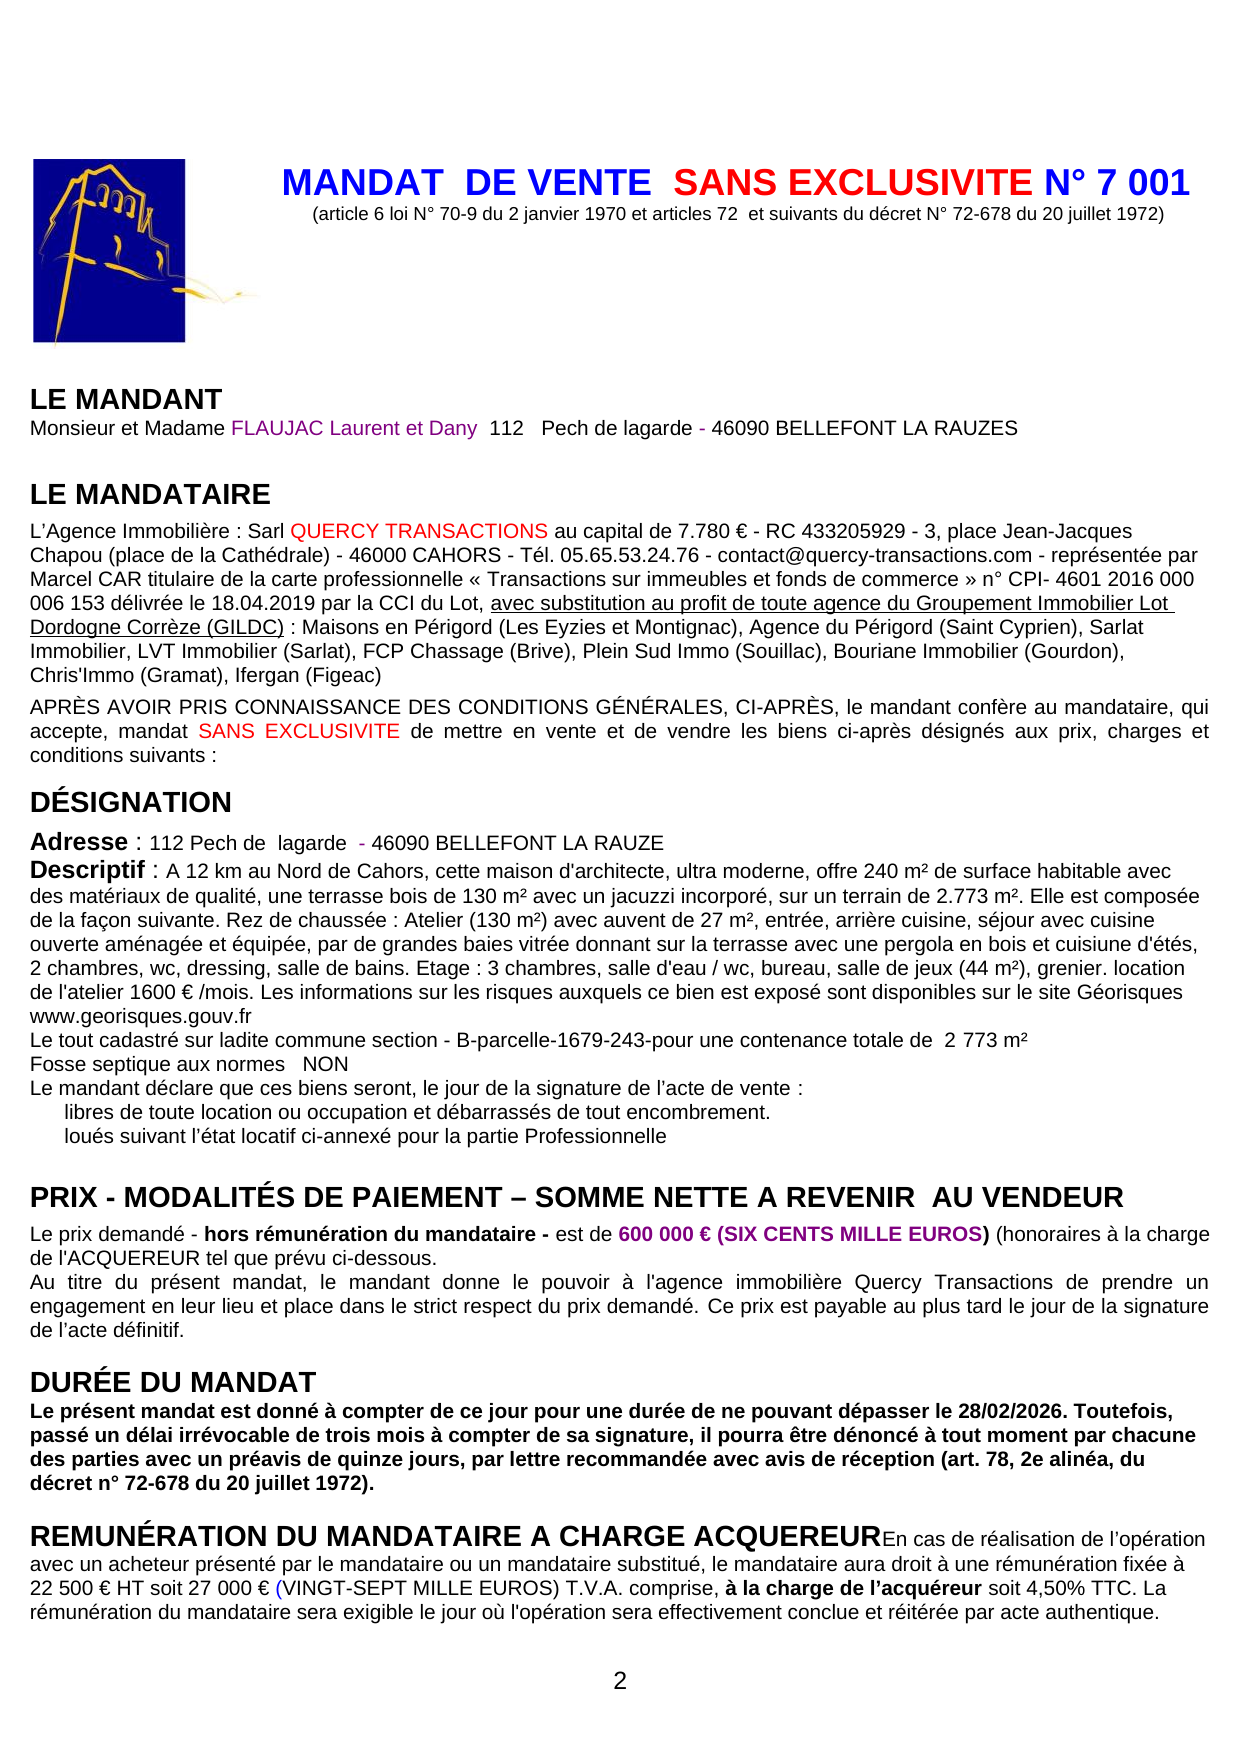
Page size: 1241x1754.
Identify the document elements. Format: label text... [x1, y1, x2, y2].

text Adresse : 112 Pech de lagarde - 46090 BELLEFONT LA RAUZE [29, 826, 1211, 855]
text DURÉE DU MANDAT [29, 1365, 1211, 1399]
subtitle DÉSIGNATION [29, 784, 1211, 818]
text Monsieur et Madame FLAUJAC Laurent et Dany 112 Pech de lagarde - 46090 BELLEFONT LA RAUZES [29, 416, 1211, 440]
text L’Agence Immobilière : Sarl QUERCY TRANSACTIONS au capital de 7.780 € - RC 433205929 - 3, place Jean-Jacques Chapou (place de la Cathédrale) - 46000 CAHORS - Tél. 05.65.53.24.76 - contact@quercy-transactions.com - représentée par Marcel CAR titulaire de la carte professionnelle « Transactions sur immeubles et fonds de commerce » n° CPI- 4601 2016 000 006 153 délivrée le 18.04.2019 par la CCI du Lot, avec substitution au profit de toute agence du Groupement Immobilier Lot Dordogne Corrèze (GILDC) : Maisons en Périgord (Les Eyzies et Montignac), Agence du Périgord (Saint Cyprien), Sarlat Immobilier, LVT Immobilier (Sarlat), FCP Chassage (Brive), Plein Sud Immo (Souillac), Bouriane Immobilier (Gourdon), Chris'Immo (Gramat), Ifergan (Figeac) [29, 519, 1211, 686]
table_header MANDAT DE VENTE SANS EXCLUSIVITE N° 7 001 (article 6 loi N° 70-9 du 2 janvier 1970 et articles 72 et suivants du décret N° 72-678 du 20 juillet 1972) [261, 160, 1211, 349]
text Descriptif : A 12 km au Nord de Cahors, cette maison d'architecte, ultra moderne, offre 240 m² de surface habitable avec des matériaux de qualité, une terrasse bois de 130 m² avec un jacuzzi incorporé, sur un terrain de 2.773 m². Elle est composée de la façon suivante. Rez de chaussée : Atelier (130 m²) avec auvent de 27 m², entrée, arrière cuisine, séjour avec cuisine ouverte aménagée et équipée, par de grandes baies vitrée donnant sur la terrasse avec une pergola en bois et cuisiune d'étés, 2 chambres, wc, dressing, salle de bains. Etage : 3 chambres, salle d'eau / wc, bureau, salle de jeux (44 m²), grenier. location de l'atelier 1600 € /mois. Les informations sur les risques auxquels ce bien est exposé sont disponibles sur le site Géorisques www.georisques.gouv.fr [29, 855, 1211, 1028]
text Le tout cadastré sur ladite commune section - B-parcelle-1679-243-pour une contenance totale de 2 773 m² [29, 1028, 1211, 1052]
text Le présent mandat est donné à compter de ce jour pour une durée de ne pouvant dépasser le 28/02/2026. Toutefois, passé un délai irrévocable de trois mois à compter de sa signature, il pourra être dénoncé à tout moment par chacune des parties avec un préavis de quinze jours, par lettre recommandée avec avis de réception (art. 78, 2e alinéa, du décret n° 72-678 du 20 juillet 1972). [29, 1399, 1211, 1495]
text libres de toute location ou occupation et débarrassés de tout encombrement. [29, 1099, 1211, 1123]
picture [33, 159, 261, 349]
text Le mandant déclare que ces biens seront, le jour de la signature de l’acte de vente : [29, 1076, 1211, 1099]
text Au titre du présent mandat, le mandant donne le pouvoir à l'agence immobilière Quercy Transactions de prendre un engagement en leur lieu et place dans le strict respect du prix demandé. Ce prix est payable au plus tard le jour de la signature de l’acte définitif. [29, 1269, 1211, 1341]
text APRÈS AVOIR PRIS CONNAISSANCE DES CONDITIONS GÉNÉRALES, CI-APRÈS, le mandant confère au mandataire, qui accepte, mandat SANS EXCLUSIVITE de mettre en vente et de vendre les biens ci-après désignés aux prix, charges et conditions suivants : [29, 695, 1211, 767]
text REMUNÉRATION DU MANDATAIRE A CHARGE ACQUEREUREn cas de réalisation de l’opération avec un acheteur présenté par le mandataire ou un mandataire substitué, le mandataire aura droit à une rémunération fixée à 22 500 € HT soit 27 000 € (VINGT-SEPT MILLE EUROS) T.V.A. comprise, à la charge de l’acquéreur soit 4,50% TTC. La rémunération du mandataire sera exigible le jour où l'opération sera effectivement conclue et réitérée par acte authentique. [29, 1519, 1211, 1624]
text loués suivant l’état locatif ci-annexé pour la partie Professionnelle [29, 1123, 1211, 1147]
text Le prix demandé - hors rémunération du mandataire - est de 600 000 € (SIX CENTS MILLE EUROS) (honoraires à la charge de l'ACQUEREUR tel que prévu ci-dessous. [29, 1222, 1211, 1269]
subtitle PRIX - MODALITÉS DE PAIEMENT – SOMME NETTE A REVENIR AU VENDEUR [29, 1180, 1211, 1213]
text LE MANDATAIRE [29, 477, 1211, 510]
text LE MANDANT [29, 382, 1211, 416]
text Fosse septique aux normes NON [29, 1052, 1211, 1076]
